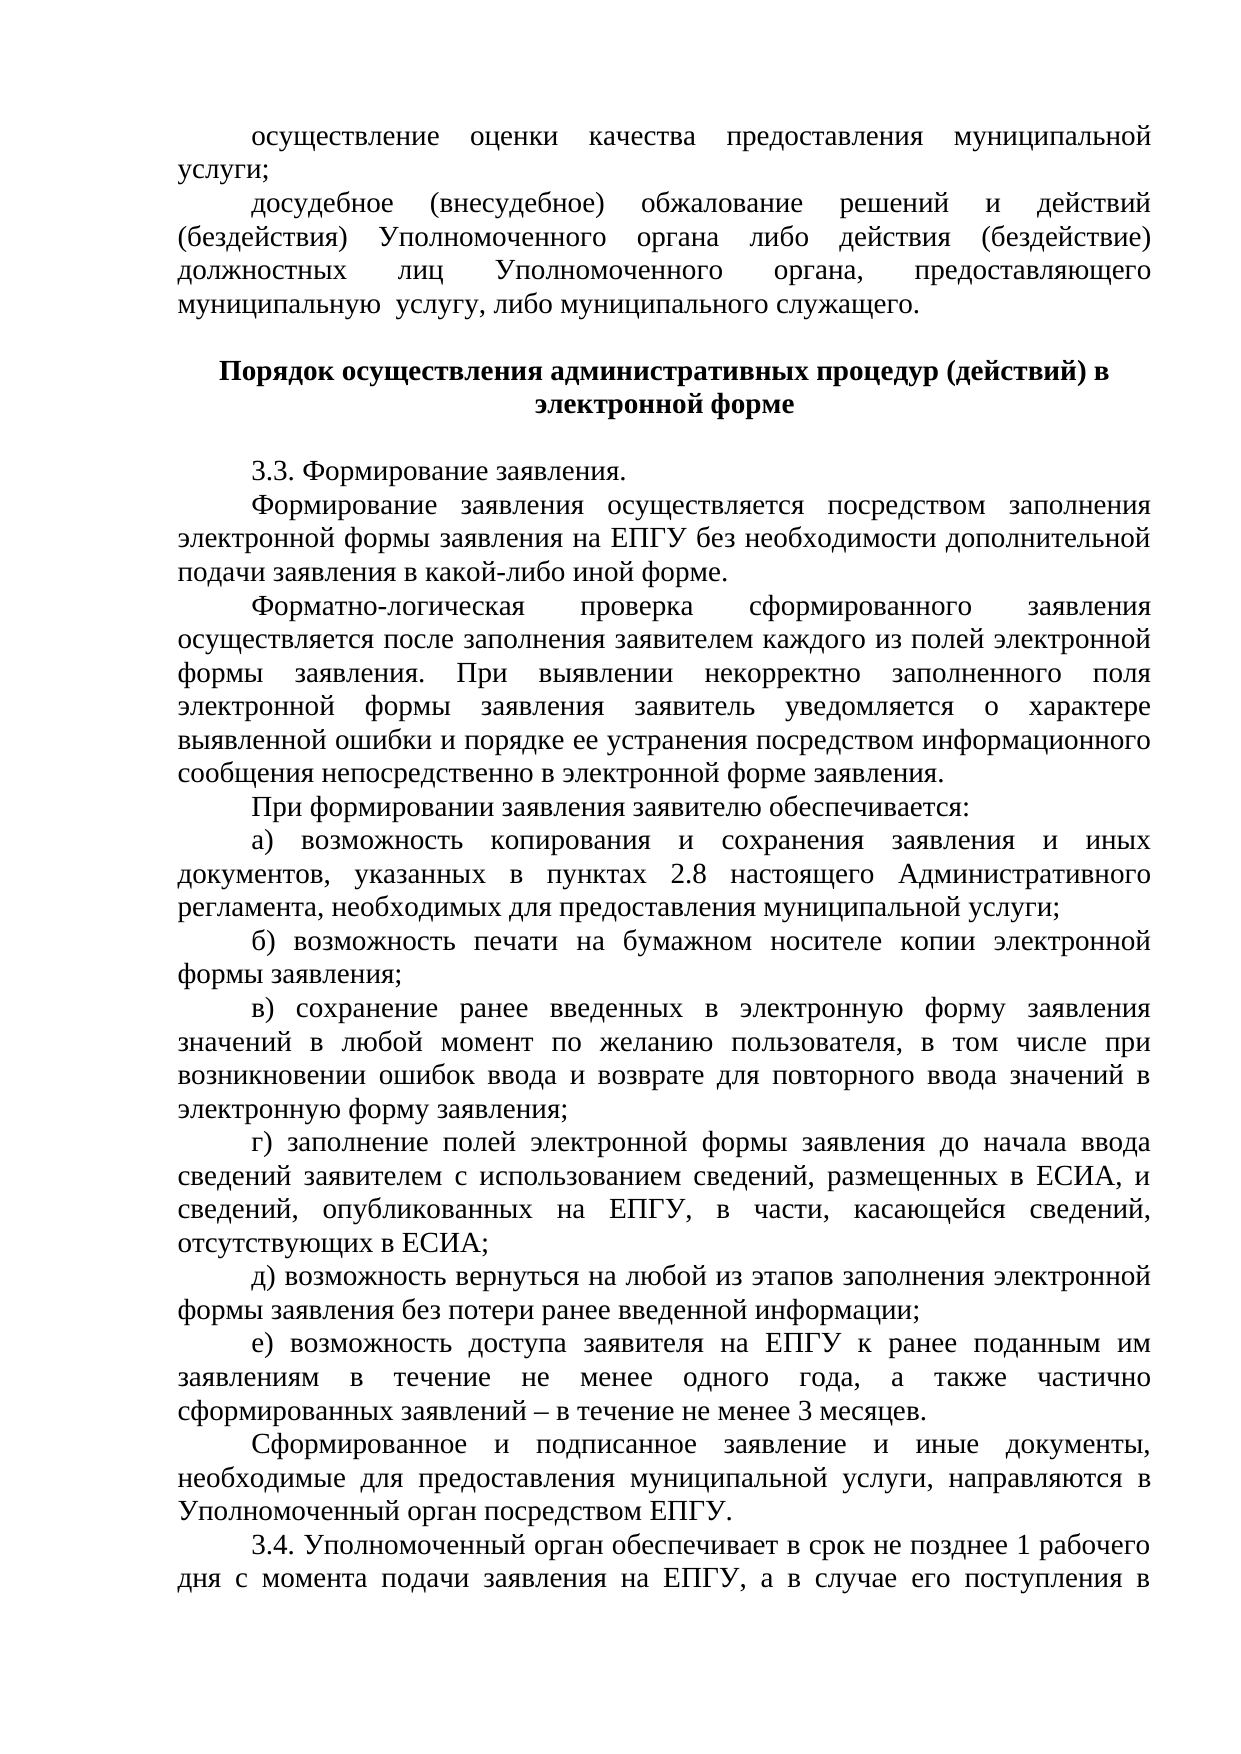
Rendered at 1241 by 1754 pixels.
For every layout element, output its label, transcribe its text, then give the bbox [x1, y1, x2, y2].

text 3.3. Формирование заявления. [177, 453, 1152, 487]
text Порядок осуществления административных процедур (действий) в [177, 353, 1152, 386]
text Форматно-логическая проверка сформированного заявления осуществляется после заполнения заявителем каждого из полей электронной формы заявления. При выявлении некорректно заполненного поля электронной формы заявления заявитель уведомляется о характере выявленной ошибки и порядке ее устранения посредством информационного сообщения непосредственно в электронной форме заявления. [177, 588, 1152, 789]
text г) заполнение полей электронной формы заявления до начала ввода сведений заявителем с использованием сведений, размещенных в ЕСИА, и сведений, опубликованных на ЕПГУ, в части, касающейся сведений, отсутствующих в ЕСИА; [177, 1124, 1152, 1258]
text электронной форме [177, 386, 1152, 420]
text досудебное (внесудебное) обжалование решений и действий (бездействия) Уполномоченного органа либо действия (бездействие) должностных лиц Уполномоченного органа, предоставляющего муниципальную услугу, либо муниципального служащего. [177, 185, 1152, 319]
text а) возможность копирования и сохранения заявления и иных документов, указанных в пунктах 2.8 настоящего Административного регламента, необходимых для предоставления муниципальной услуги; [177, 822, 1152, 923]
text Формирование заявления осуществляется посредством заполнения электронной формы заявления на ЕПГУ без необходимости дополнительной подачи заявления в какой-либо иной форме. [177, 487, 1152, 588]
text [177, 1527, 1152, 1594]
text При формировании заявления заявителю обеспечивается: [177, 789, 1152, 822]
text д) возможность вернуться на любой из этапов заполнения электронной формы заявления без потери ранее введенной информации; [177, 1258, 1152, 1326]
text б) возможность печати на бумажном носителе копии электронной формы заявления; [177, 923, 1152, 990]
text е) возможность доступа заявителя на ЕПГУ к ранее поданным им заявлениям в течение не менее одного года, а также частично сформированных заявлений – в течение не менее 3 месяцев. [177, 1326, 1152, 1426]
text Сформированное и подписанное заявление и иные документы, необходимые для предоставления муниципальной услуги, направляются в Уполномоченный орган посредством ЕПГУ. [177, 1426, 1152, 1527]
text в) сохранение ранее введенных в электронную форму заявления значений в любой момент по желанию пользователя, в том числе при возникновении ошибок ввода и возврате для повторного ввода значений в электронную форму заявления; [177, 990, 1152, 1124]
text осуществление оценки качества предоставления муниципальной услуги; [177, 118, 1152, 185]
